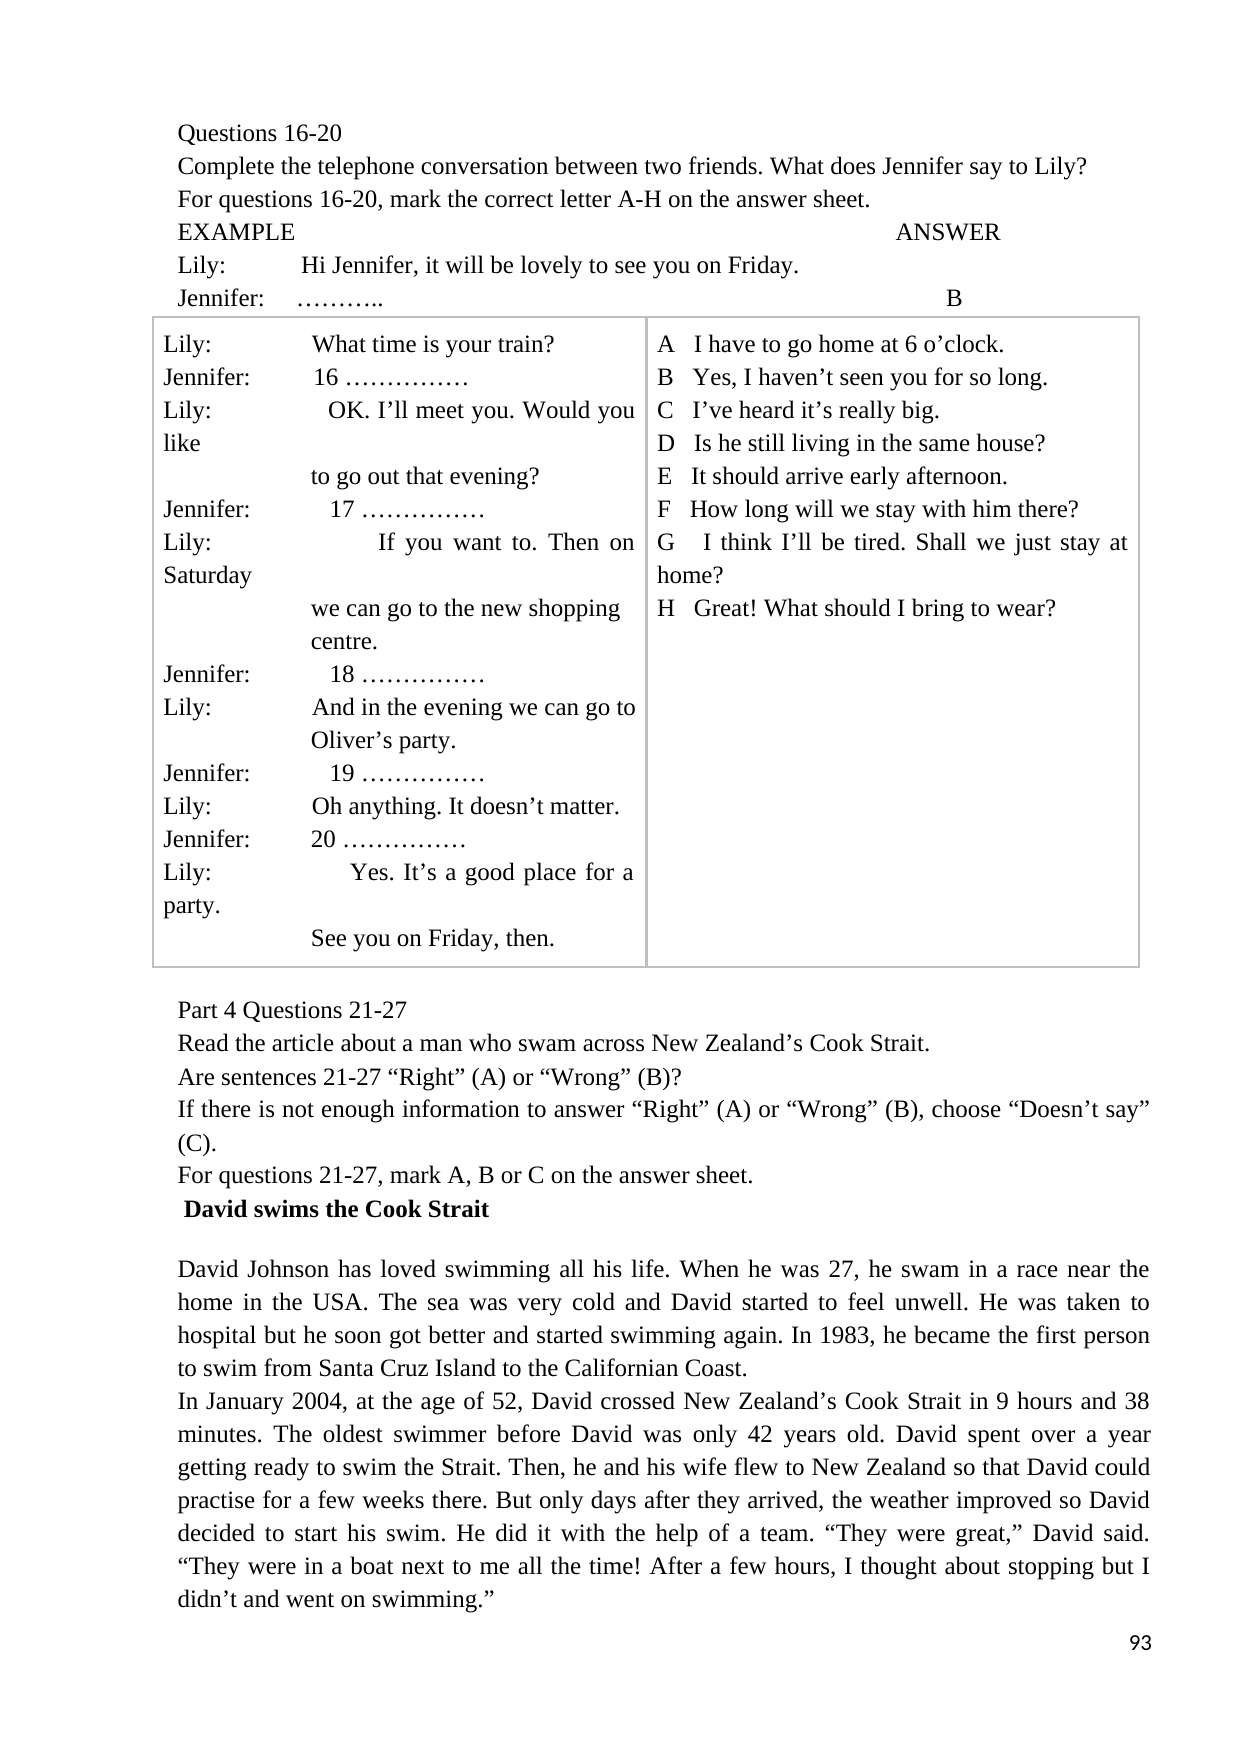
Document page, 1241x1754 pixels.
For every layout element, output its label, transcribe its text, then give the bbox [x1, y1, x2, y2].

text If there is not enough information to answer “Right” (A) or “Wrong” (B), choose “Doesn’t say” (C). [177, 1094, 1152, 1156]
text Lily: Hi Jennifer, it will be lovely to see you on Friday. [177, 250, 1152, 279]
text Jennifer: ……….. B [177, 283, 1152, 312]
table_header A I have to go home at 6 o’clock. B Yes, I haven’t seen you for so long. C I’ve heard it’s really big. D Is he still living in the same house? E It should arrive early afternoon. F How long will we stay with him there? G I think I’ll be tired. Shall we just stay at home? H Great! What should I bring to wear? [648, 318, 1138, 966]
text Complete the telephone conversation between two friends. What does Jennifer say to Lily? [177, 151, 1152, 180]
text In January 2004, at the age of 52, David crossed New Zealand’s Cook Strait in 9 hours and 38 minutes. The oldest swimmer before David was only 42 years old. David spent over a year getting ready to swim the Strait. Then, he and his wife flew to New Zealand so that David could practise for a few weeks there. But only days after they arrived, the weather improved so David decided to start his swim. He did it with the help of a team. “They were great,” David said. “They were in a boat next to me all the time! After a few hours, I thought about stopping but I didn’t and went on swimming.” [177, 1386, 1152, 1613]
text David Johnson has loved swimming all his life. When he was 27, he swam in a race near the home in the USA. The sea was very cold and David started to feel unwell. He was taken to hospital but he soon got better and started swimming again. In 1983, he became the first person to swim from Santa Cruz Island to the Californian Coast. [177, 1254, 1152, 1382]
text EXAMPLE ANSWER [177, 217, 1152, 246]
text Read the article about a man who swam across New Zealand’s Cook Strait. [177, 1028, 1152, 1057]
text Questions 16-20 [177, 118, 1152, 147]
text For questions 21-27, mark A, B or C on the answer sheet. [177, 1161, 1152, 1189]
text Are sentences 21-27 “Right” (A) or “Wrong” (B)? [177, 1062, 1152, 1090]
table_header Lily: What time is your train? Jennifer: 16 …………… Lily: OK. I’ll meet you. Would you like to go out that evening? Jennifer: 17 …………… Lily: If you want to. Then on Saturday we can go to the new shopping centre. Jennifer: 18 …………… Lily: And in the evening we can go to Oliver’s party. Jennifer: 19 …………… Lily: Oh anything. It doesn’t matter. Jennifer: 20 …………… Lily: Yes. It’s a good place for a party. See you on Friday, then. [154, 318, 645, 966]
text David swims the Cook Strait [177, 1194, 1152, 1222]
text For questions 16-20, mark the correct letter A-H on the answer sheet. [177, 184, 1152, 213]
text Part 4 Questions 21-27 [177, 996, 1152, 1024]
